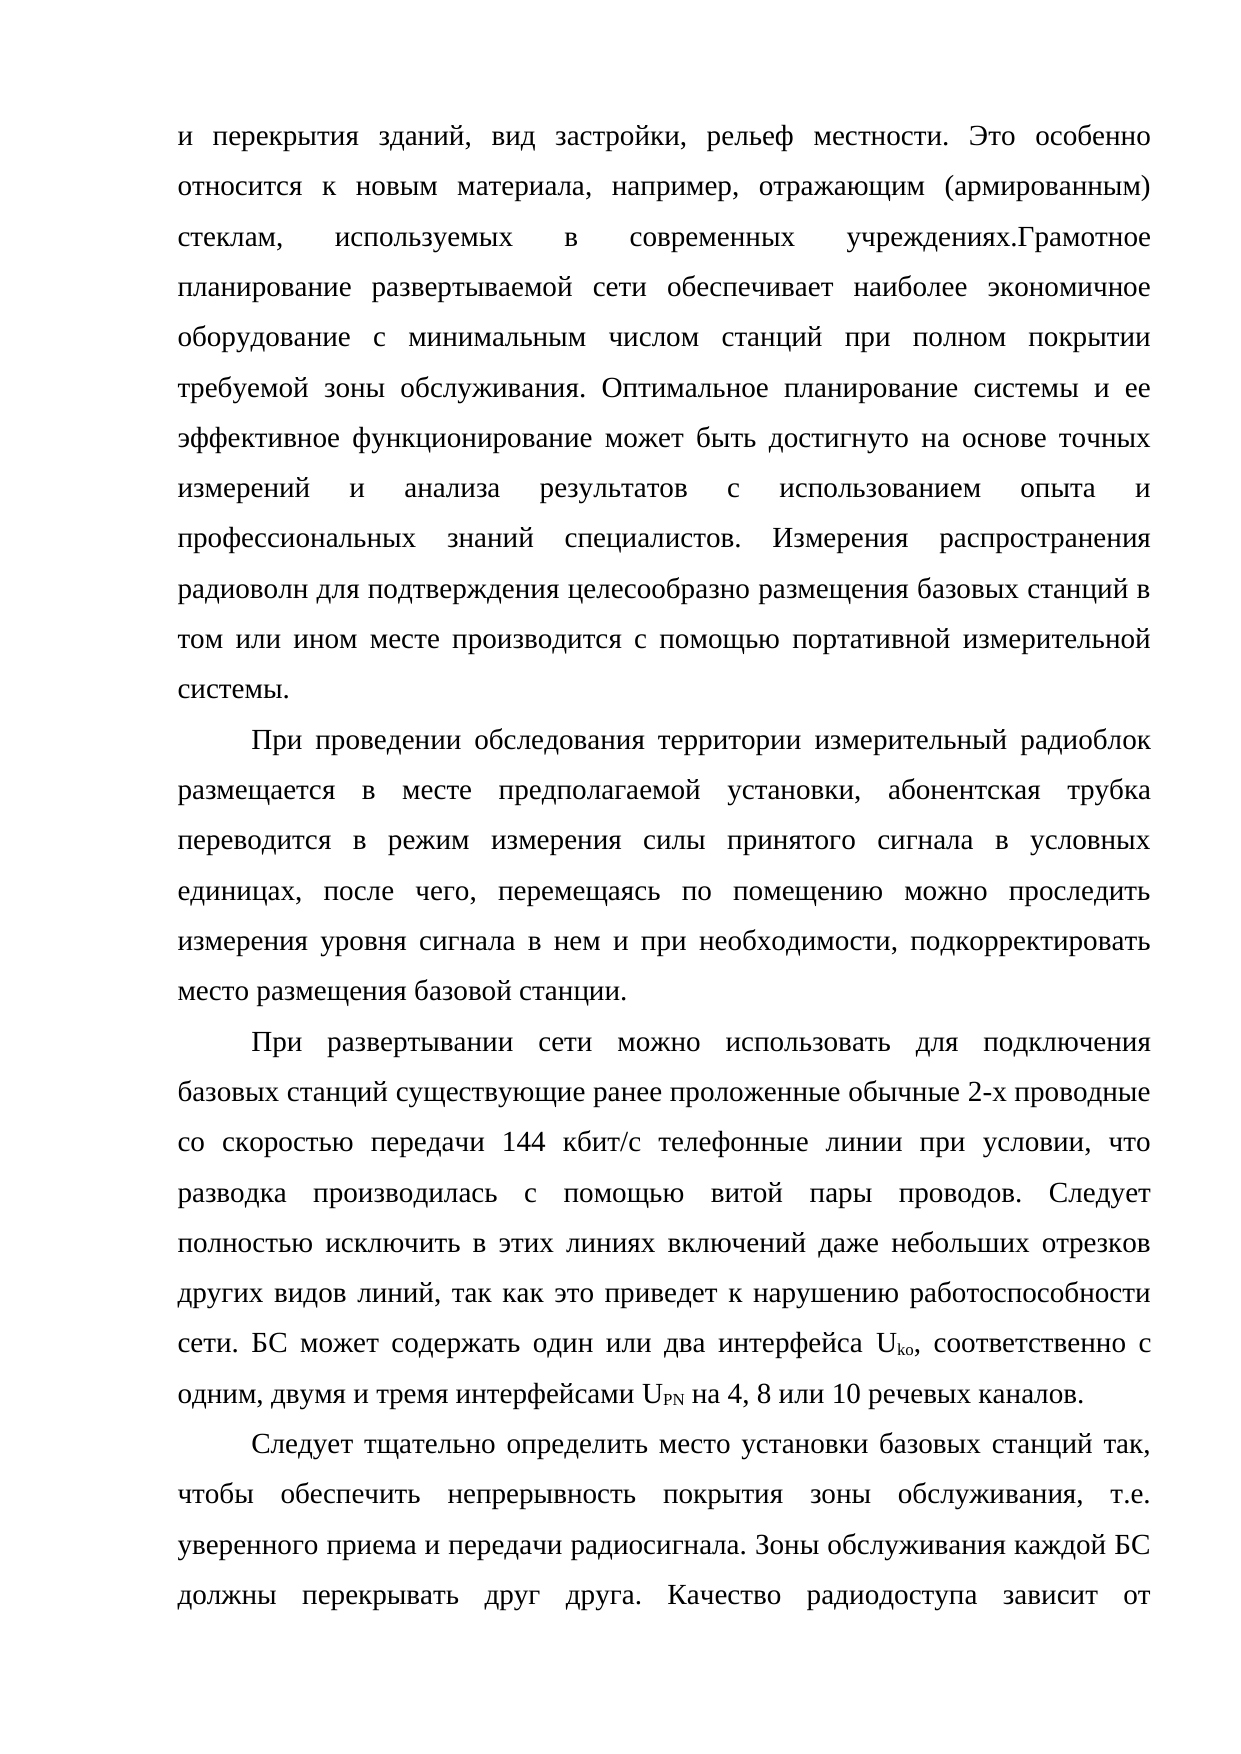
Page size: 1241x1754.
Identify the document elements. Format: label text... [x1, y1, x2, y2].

text При развертывании сети можно использовать для подключения базовых станций существующие ранее проложенные обычные 2-х проводные со скоростью передачи 144 кбит/с телефонные линии при условии, что разводка производилась с помощью витой пары проводов. Следует полностью исключить в этих линиях включений даже небольших отрезков других видов линий, так как это приведет к нарушению работоспособности сети. БС может содержать один или два интерфейса Uko, соответственно с одним, двумя и тремя интерфейсами UPN на 4, 8 или 10 речевых каналов. [177, 1024, 1152, 1409]
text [177, 118, 1152, 705]
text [177, 1426, 1152, 1611]
text При проведении обследования территории измерительный радиоблок размещается в месте предполагаемой установки, абонентская трубка переводится в режим измерения силы принятого сигнала в условных единицах, после чего, перемещаясь по помещению можно проследить измерения уровня сигнала в нем и при необходимости, подкорректировать место размещения базовой станции. [177, 722, 1152, 1007]
